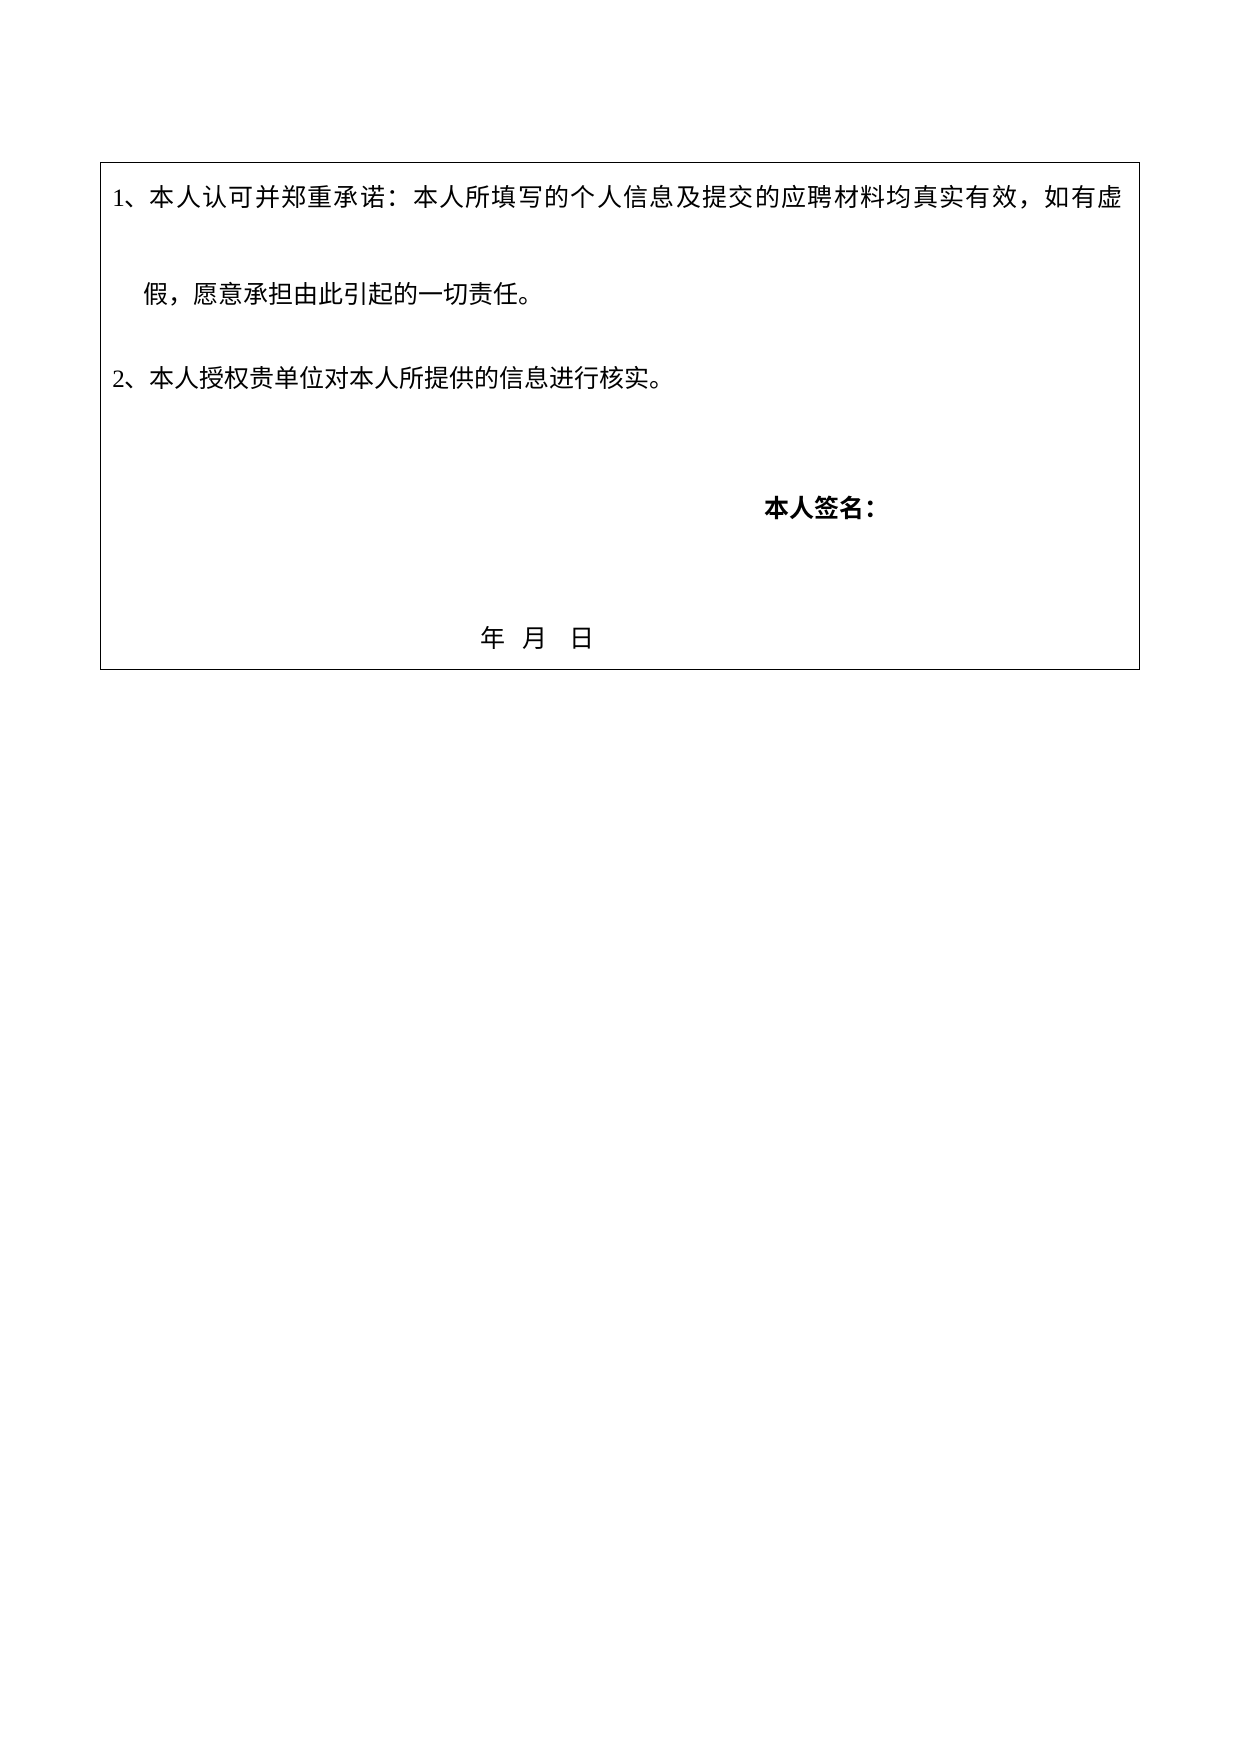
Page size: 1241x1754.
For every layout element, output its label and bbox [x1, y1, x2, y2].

table_cell [101, 163, 1139, 669]
